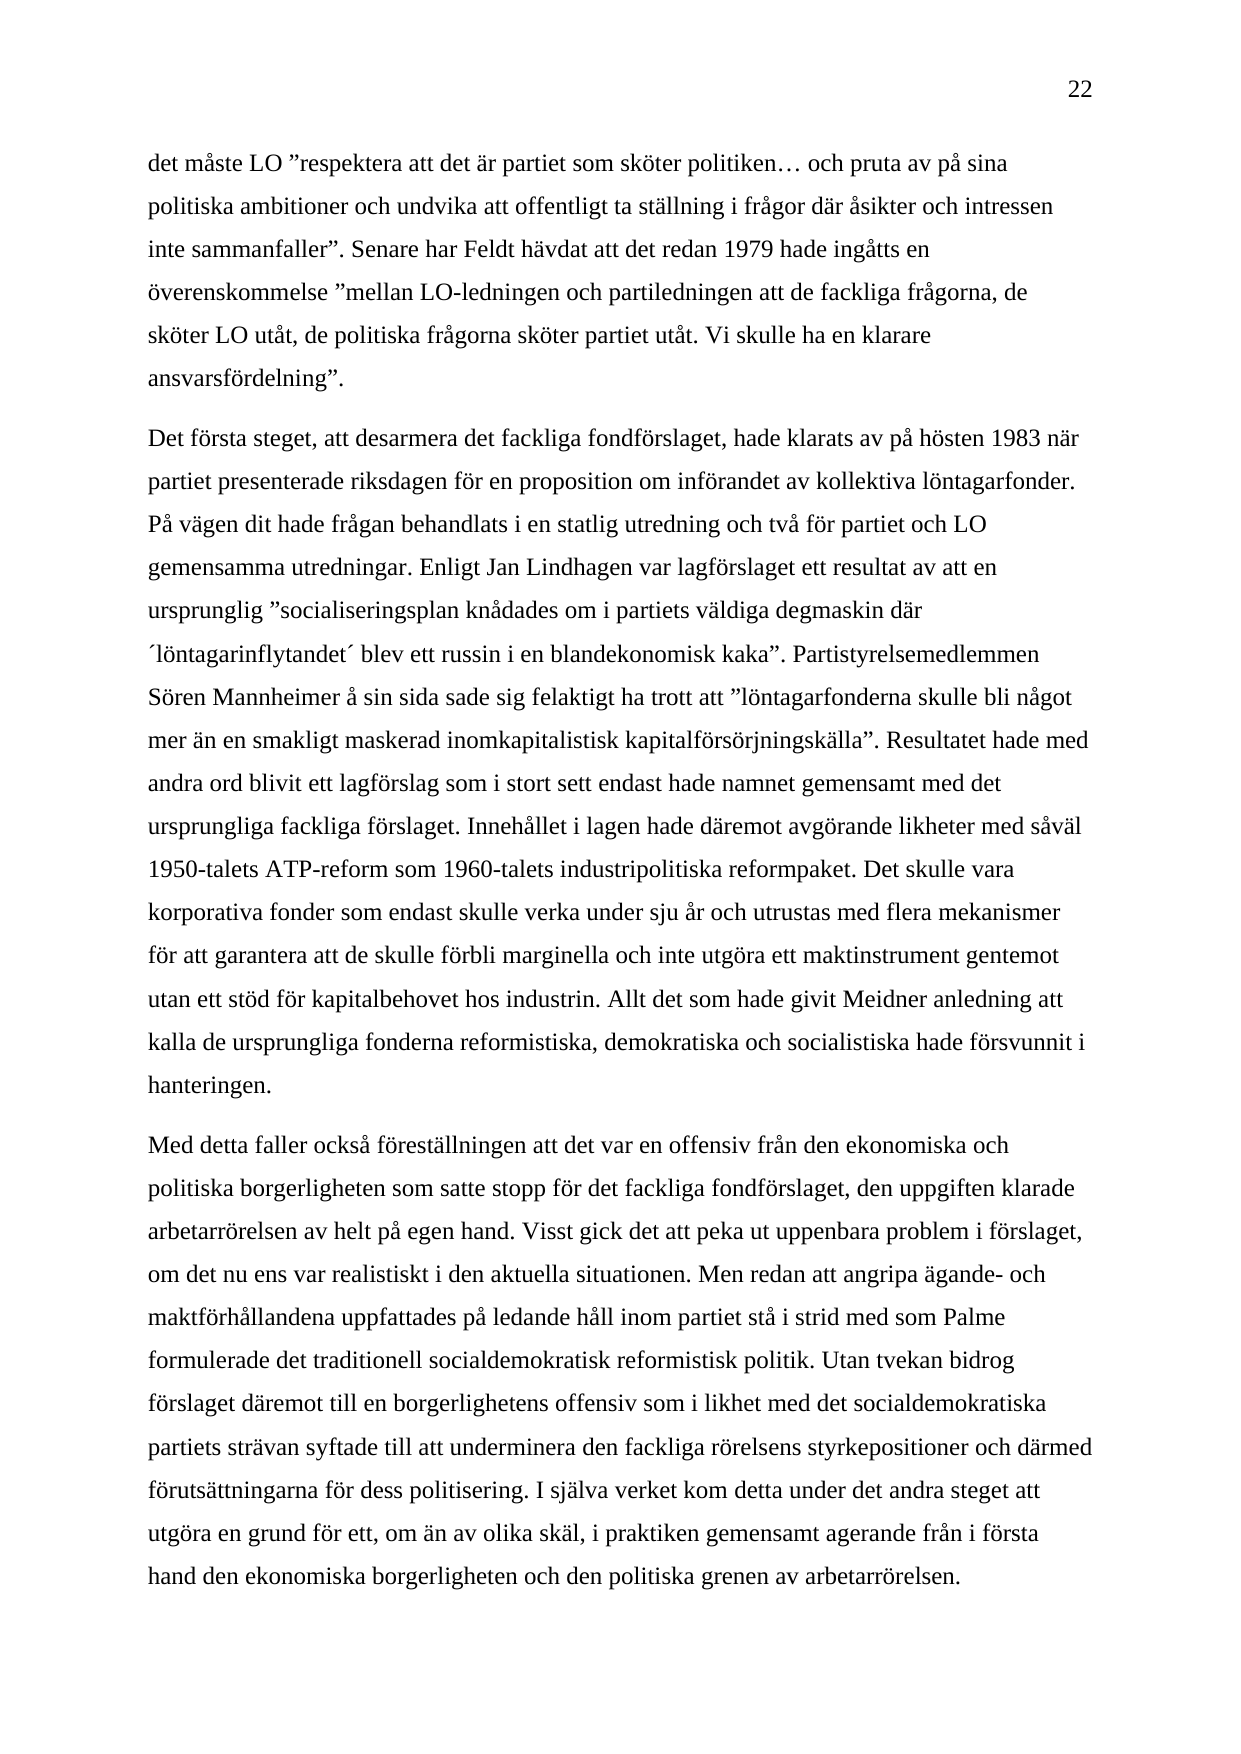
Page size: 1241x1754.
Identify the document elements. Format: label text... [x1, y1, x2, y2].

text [148, 148, 1093, 392]
text Med detta faller också föreställningen att det var en offensiv från den ekonomiska och politiska borgerligheten som satte stopp för det fackliga fondförslaget, den uppgiften klarade arbetarrörelsen av helt på egen hand. Visst gick det att peka ut uppenbara problem i förslaget, om det nu ens var realistiskt i den aktuella situationen. Men redan att angripa ägande- och maktförhållandena uppfattades på ledande håll inom partiet stå i strid med som Palme formulerade det traditionell socialdemokratisk reformistisk politik. Utan tvekan bidrog förslaget däremot till en borgerlighetens offensiv som i likhet med det socialdemokratiska partiets strävan syftade till att underminera den fackliga rörelsens styrkepositioner och därmed förutsättningarna för dess politisering. I själva verket kom detta under det andra steget att utgöra en grund för ett, om än av olika skäl, i praktiken gemensamt agerande från i första hand den ekonomiska borgerligheten och den politiska grenen av arbetarrörelsen. [148, 1130, 1093, 1590]
text Det första steget, att desarmera det fackliga fondförslaget, hade klarats av på hösten 1983 när partiet presenterade riksdagen för en proposition om införandet av kollektiva löntagarfonder. På vägen dit hade frågan behandlats i en statlig utredning och två för partiet och LO gemensamma utredningar. Enligt Jan Lindhagen var lagförslaget ett resultat av att en ursprunglig ”socialiseringsplan knådades om i partiets väldiga degmaskin där ´löntagarinflytandet´ blev ett russin i en blandekonomisk kaka”. Partistyrelsemedlemmen Sören Mannheimer å sin sida sade sig felaktigt ha trott att ”löntagarfonderna skulle bli något mer än en smakligt maskerad inomkapitalistisk kapitalförsörjningskälla”. Resultatet hade med andra ord blivit ett lagförslag som i stort sett endast hade namnet gemensamt med det ursprungliga fackliga förslaget. Innehållet i lagen hade däremot avgörande likheter med såväl 1950-talets ATP-reform som 1960-talets industripolitiska reformpaket. Det skulle vara korporativa fonder som endast skulle verka under sju år och utrustas med flera mekanismer för att garantera att de skulle förbli marginella och inte utgöra ett maktinstrument gentemot utan ett stöd för kapitalbehovet hos industrin. Allt det som hade givit Meidner anledning att kalla de ursprungliga fonderna reformistiska, demokratiska och socialistiska hade försvunnit i hanteringen. [148, 423, 1093, 1099]
